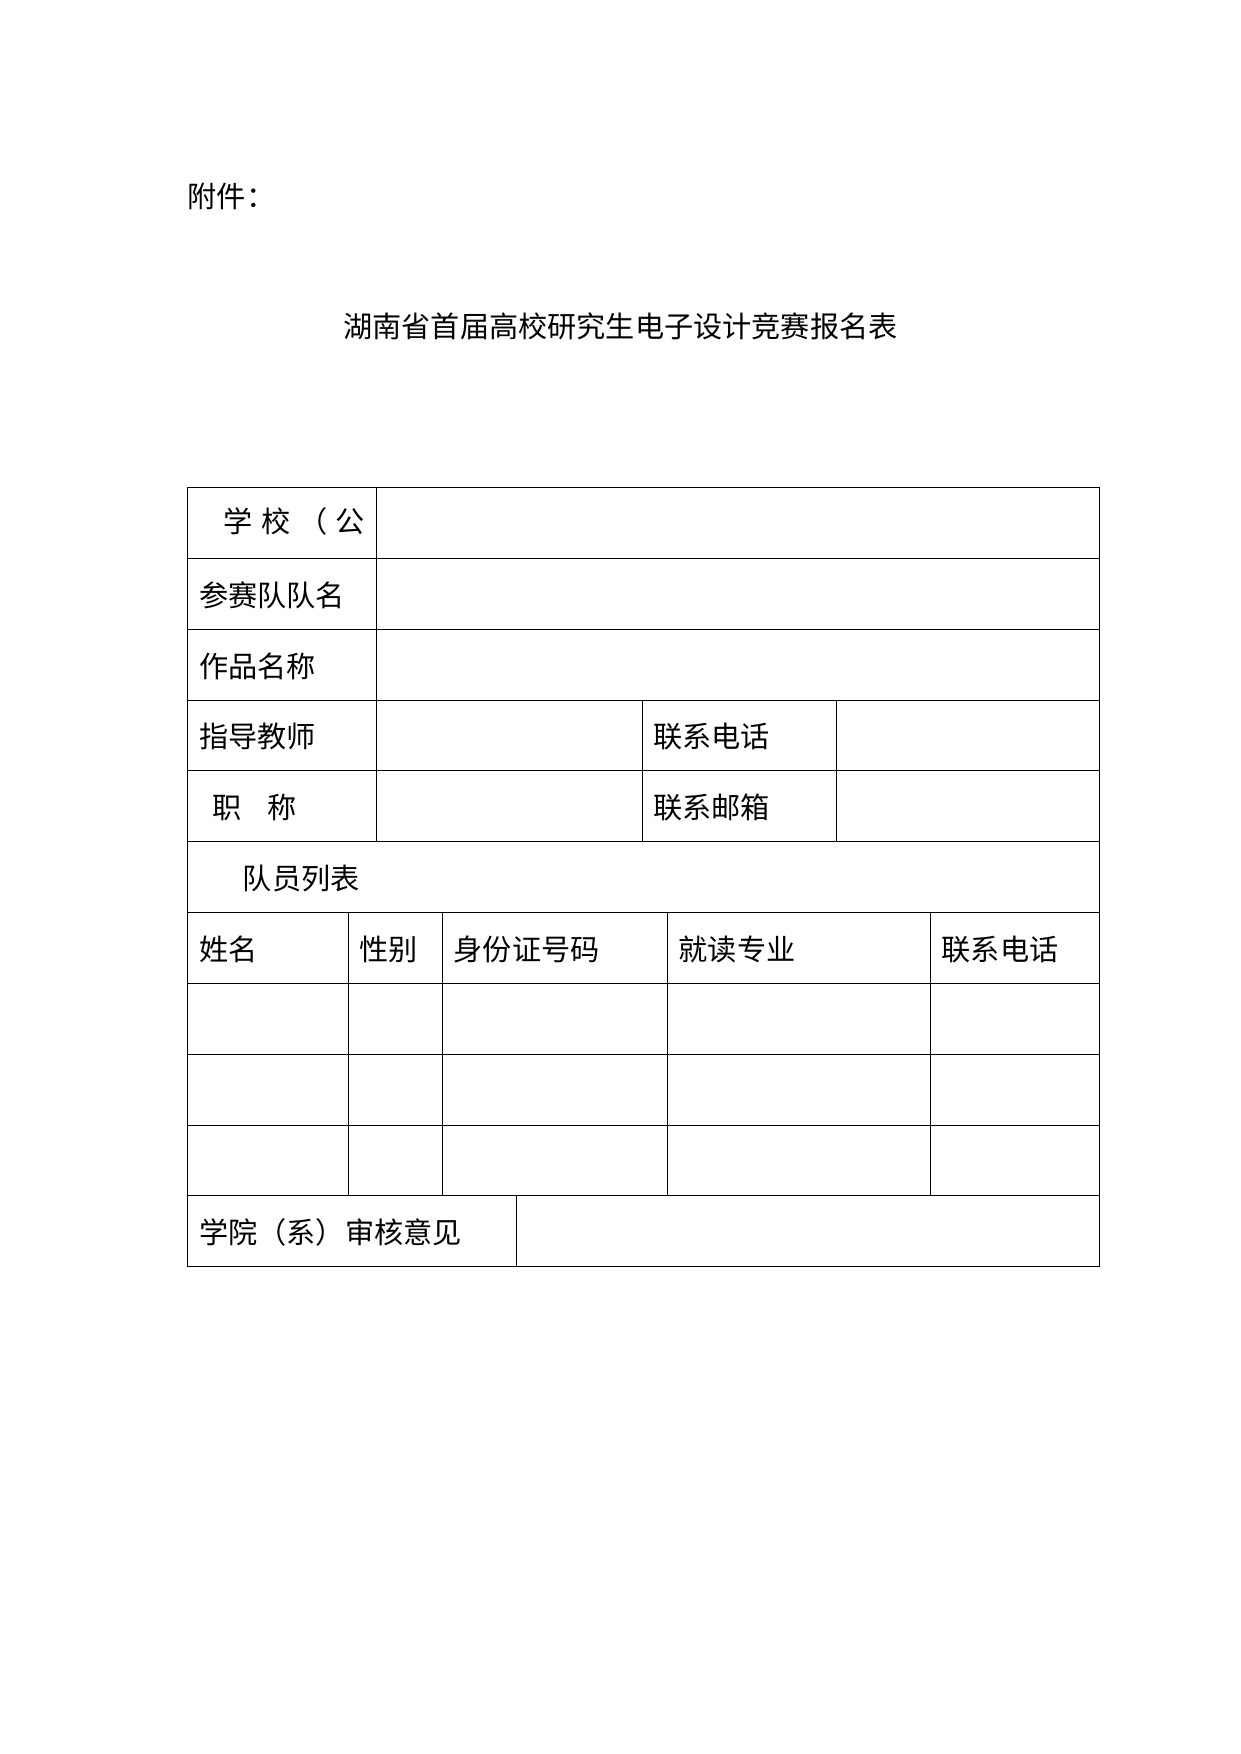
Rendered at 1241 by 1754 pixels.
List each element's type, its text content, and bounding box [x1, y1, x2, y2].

table_cell [377, 771, 642, 841]
table_cell [931, 984, 1099, 1054]
table_cell 联系电话 [643, 701, 836, 770]
table_cell [188, 984, 348, 1054]
table_cell [188, 1126, 348, 1195]
table_cell 联系电话 [931, 913, 1099, 983]
table_cell 身份证号码 [443, 913, 667, 983]
table_cell 学院（系）审核意见 [188, 1196, 516, 1266]
table_cell 指导教师 [188, 701, 376, 770]
table_header [377, 488, 1099, 558]
table_cell [837, 701, 1099, 770]
table_cell 作品名称 [188, 630, 376, 699]
table_cell [377, 701, 642, 770]
table_cell 参赛队队名 [188, 559, 376, 629]
table_cell 姓名 [188, 913, 348, 983]
table_cell 性别 [349, 913, 442, 983]
table_cell [349, 1126, 442, 1195]
table_cell [349, 984, 442, 1054]
table_cell [443, 1055, 667, 1124]
text 附件： [187, 162, 1053, 227]
table_cell [837, 771, 1099, 841]
table_cell [668, 1055, 930, 1124]
table_cell 职 称 [188, 771, 376, 841]
table_header 学校（公章） [188, 488, 376, 558]
table_cell [188, 1055, 348, 1124]
table_cell [443, 984, 667, 1054]
table_cell [377, 559, 1099, 629]
table_cell [931, 1055, 1099, 1124]
table_cell 联系邮箱 [643, 771, 836, 841]
table_cell [668, 984, 930, 1054]
table_cell [517, 1196, 1099, 1266]
table_cell 就读专业 [668, 913, 930, 983]
table_cell [931, 1126, 1099, 1195]
table_cell [377, 630, 1099, 699]
table_cell [668, 1126, 930, 1195]
table_cell 队员列表 [188, 842, 1099, 912]
table_cell [349, 1055, 442, 1124]
table_cell [443, 1126, 667, 1195]
text 湖南省首届高校研究生电子设计竞赛报名表 [187, 292, 1053, 357]
